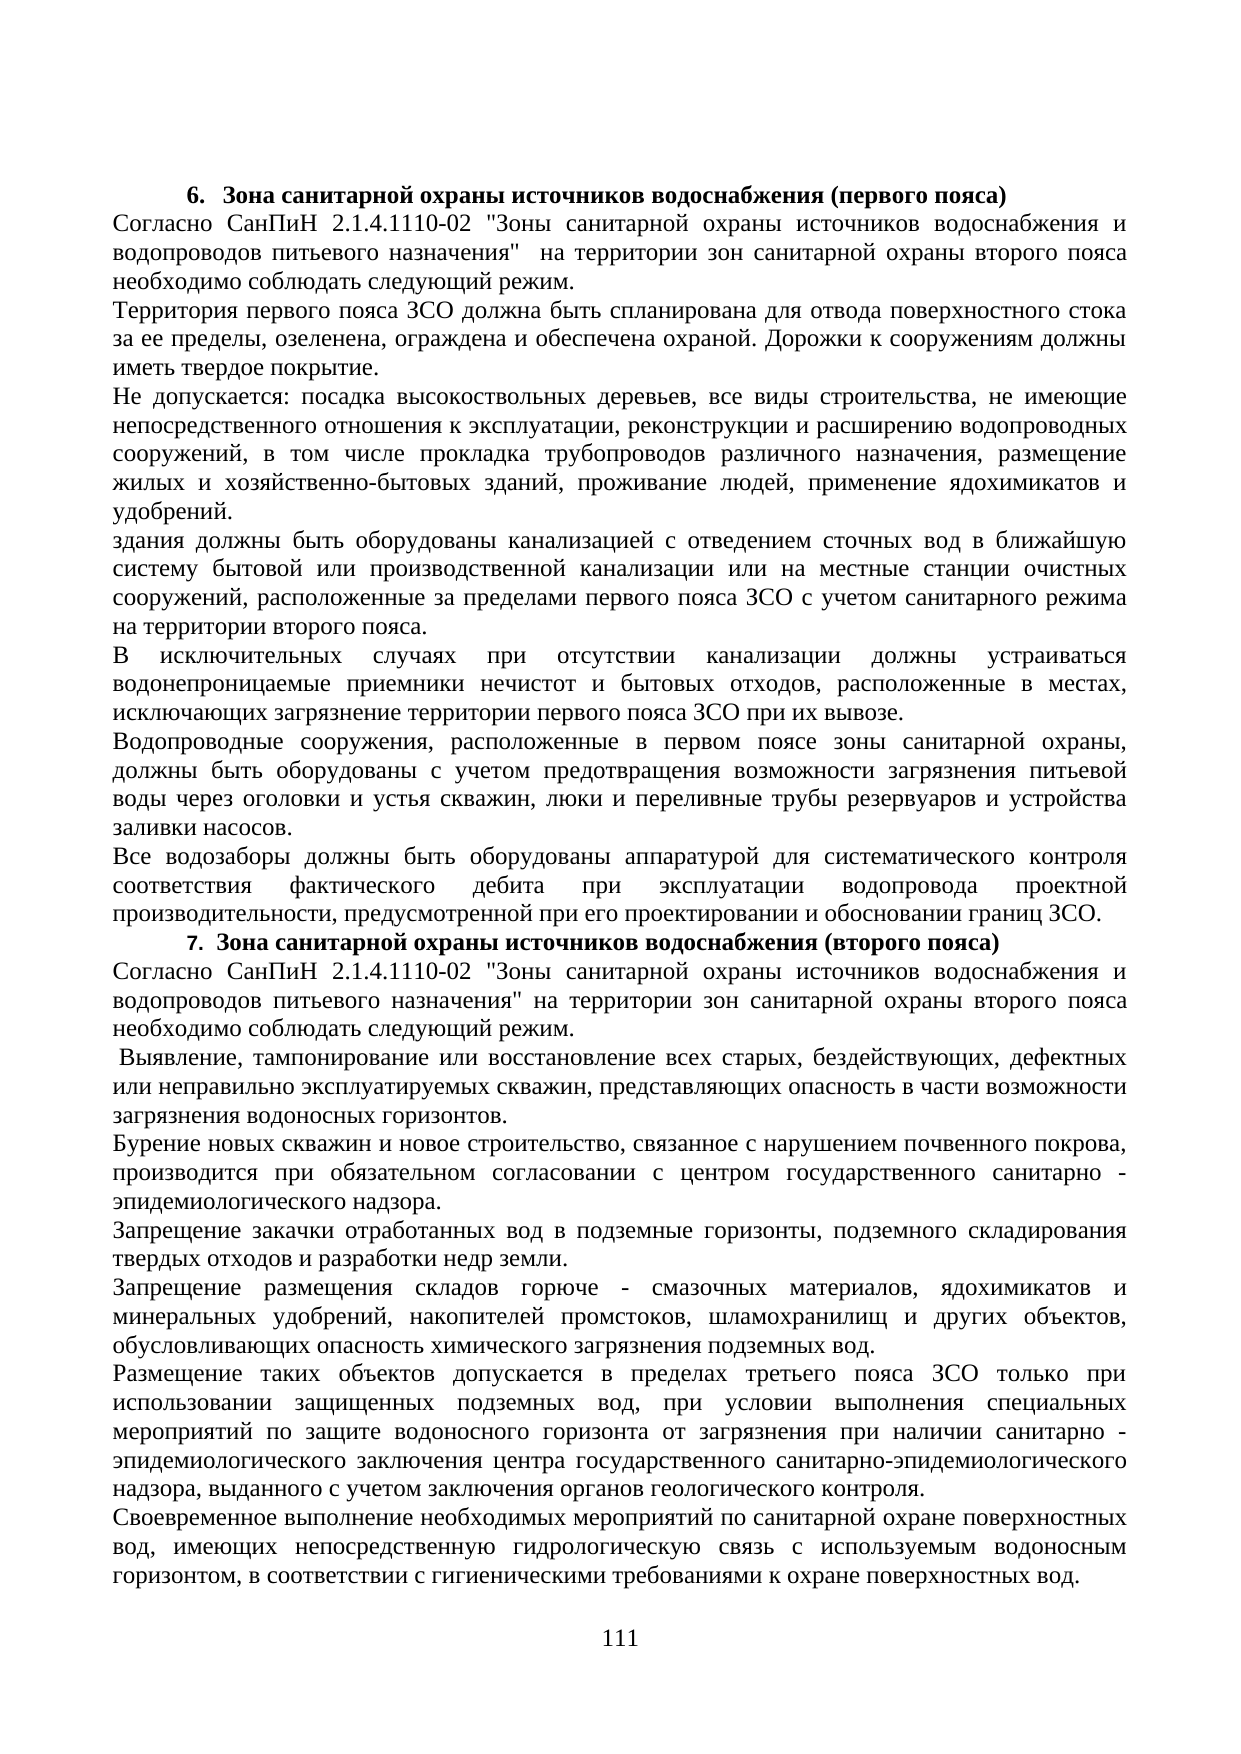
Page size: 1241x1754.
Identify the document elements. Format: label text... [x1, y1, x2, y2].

list Зона санитарной охраны источников водоснабжения (первого пояса) [186, 180, 1128, 208]
text Своевременное выполнение необходимых мероприятий по санитарной охране поверхностных вод, имеющих непосредственную гидрологическую связь с используемым водоносным горизонтом, в соответствии с гигиеническими требованиями к охране поверхностных вод. [112, 1502, 1128, 1588]
text здания должны быть оборудованы канализацией с отведением сточных вод в ближайшую систему бытовой или производственной канализации или на местные станции очистных сооружений, расположенные за пределами первого пояса ЗСО с учетом санитарного режима на территории второго пояса. [112, 525, 1128, 640]
text Выявление, тампонирование или восстановление всех старых, бездействующих, дефектных или неправильно эксплуатируемых скважин, представляющих опасность в части возможности загрязнения водоносных горизонтов. [112, 1042, 1128, 1128]
text Согласно СанПиН 2.1.4.1110-02 "Зоны санитарной охраны источников водоснабжения и водопроводов питьевого назначения" на территории зон санитарной охраны второго пояса необходимо соблюдать следующий режим. [112, 208, 1128, 295]
text Все водозаборы должны быть оборудованы аппаратурой для систематического контроля соответствия фактического дебита при эксплуатации водопровода проектной производительности, предусмотренной при его проектировании и обосновании границ ЗСО. [112, 841, 1128, 927]
text Размещение таких объектов допускается в пределах третьего пояса ЗСО только при использовании защищенных подземных вод, при условии выполнения специальных мероприятий по защите водоносного горизонта от загрязнения при наличии санитарно - эпидемиологического заключения центра государственного санитарно-эпидемиологического надзора, выданного с учетом заключения органов геологического контроля. [112, 1358, 1128, 1502]
text В исключительных случаях при отсутствии канализации должны устраиваться водонепроницаемые приемники нечистот и бытовых отходов, расположенные в местах, исключающих загрязнение территории первого пояса ЗСО при их вывозе. [112, 640, 1128, 726]
text Бурение новых скважин и новое строительство, связанное с нарушением почвенного покрова, производится при обязательном согласовании с центром государственного санитарно - эпидемиологического надзора. [112, 1128, 1128, 1215]
text Водопроводные сооружения, расположенные в первом поясе зоны санитарной охраны, должны быть оборудованы с учетом предотвращения возможности загрязнения питьевой воды через оголовки и устья скважин, люки и переливные трубы резервуаров и устройства заливки насосов. [112, 726, 1128, 841]
text Запрещение закачки отработанных вод в подземные горизонты, подземного складирования твердых отходов и разработки недр земли. [112, 1215, 1128, 1272]
text Запрещение размещения складов горюче - смазочных материалов, ядохимикатов и минеральных удобрений, накопителей промстоков, шламохранилищ и других объектов, обусловливающих опасность химического загрязнения подземных вод. [112, 1272, 1128, 1358]
text Территория первого пояса ЗСО должна быть спланирована для отвода поверхностного стока за ее пределы, озеленена, ограждена и обеспечена охраной. Дорожки к сооружениям должны иметь твердое покрытие. [112, 295, 1128, 381]
text Не допускается: посадка высокоствольных деревьев, все виды строительства, не имеющие непосредственного отношения к эксплуатации, реконструкции и расширению водопроводных сооружений, в том числе прокладка трубопроводов различного назначения, размещение жилых и хозяйственно-бытовых зданий, проживание людей, применение ядохимикатов и удобрений. [112, 381, 1128, 525]
text Согласно СанПиН 2.1.4.1110-02 "Зоны санитарной охраны источников водоснабжения и водопроводов питьевого назначения" на территории зон санитарной охраны второго пояса необходимо соблюдать следующий режим. [112, 956, 1128, 1042]
list Зона санитарной охраны источников водоснабжения (второго пояса) [186, 927, 1128, 956]
